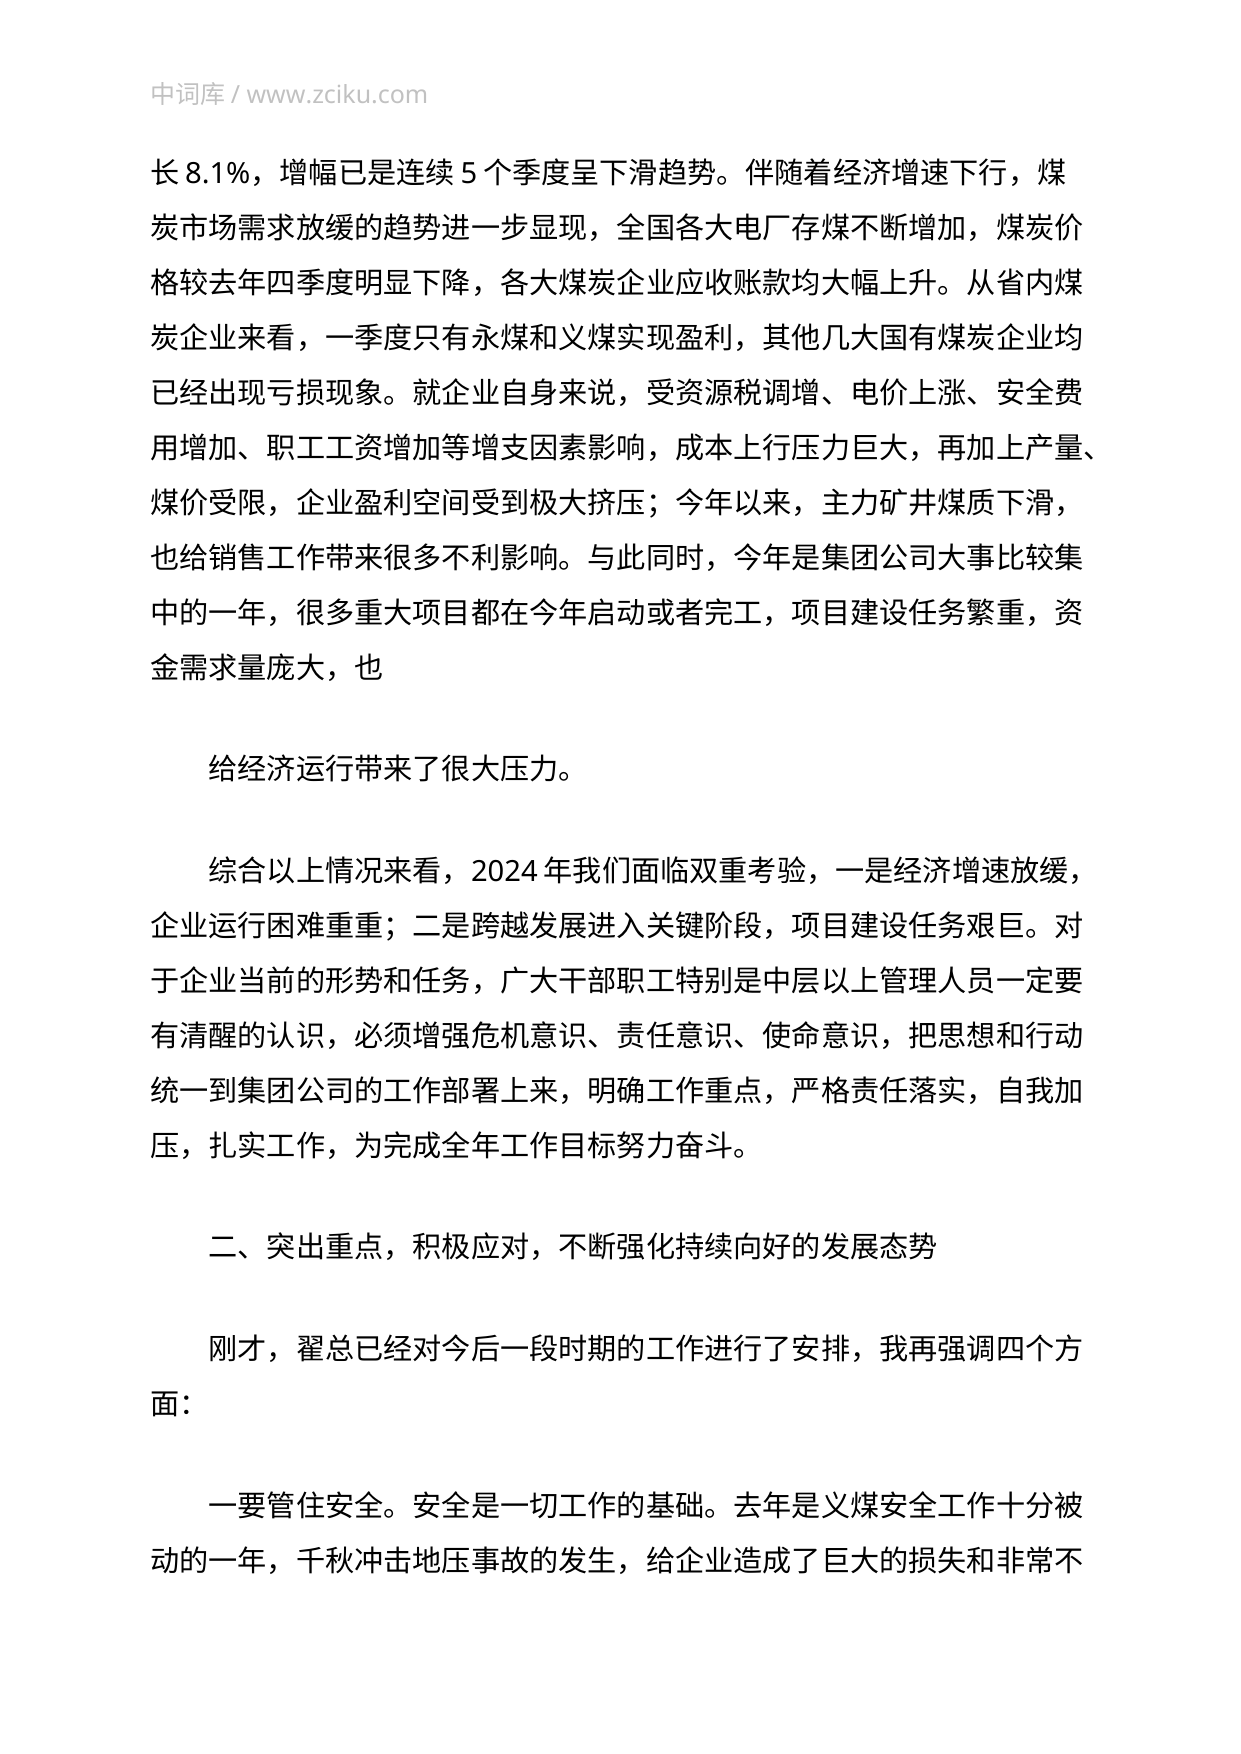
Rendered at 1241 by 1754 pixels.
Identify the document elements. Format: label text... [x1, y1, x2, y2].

text 刚才，翟总已经对今后一段时期的工作进行了安排，我再强调四个方面： [150, 1326, 1090, 1423]
text 二、突出重点，积极应对，不断强化持续向好的发展态势 [150, 1224, 1090, 1266]
text 综合以上情况来看，2024年我们面临双重考验，一是经济增速放缓，企业运行困难重重；二是跨越发展进入关键阶段，项目建设任务艰巨。对于企业当前的形势和任务，广大干部职工特别是中层以上管理人员一定要有清醒的认识，必须增强危机意识、责任意识、使命意识，把思想和行动统一到集团公司的工作部署上来，明确工作重点，严格责任落实，自我加压，扎实工作，为完成全年工作目标努力奋斗。 [150, 848, 1090, 1164]
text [150, 1482, 1090, 1580]
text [150, 150, 1090, 686]
text 给经济运行带来了很大压力。 [150, 746, 1090, 788]
